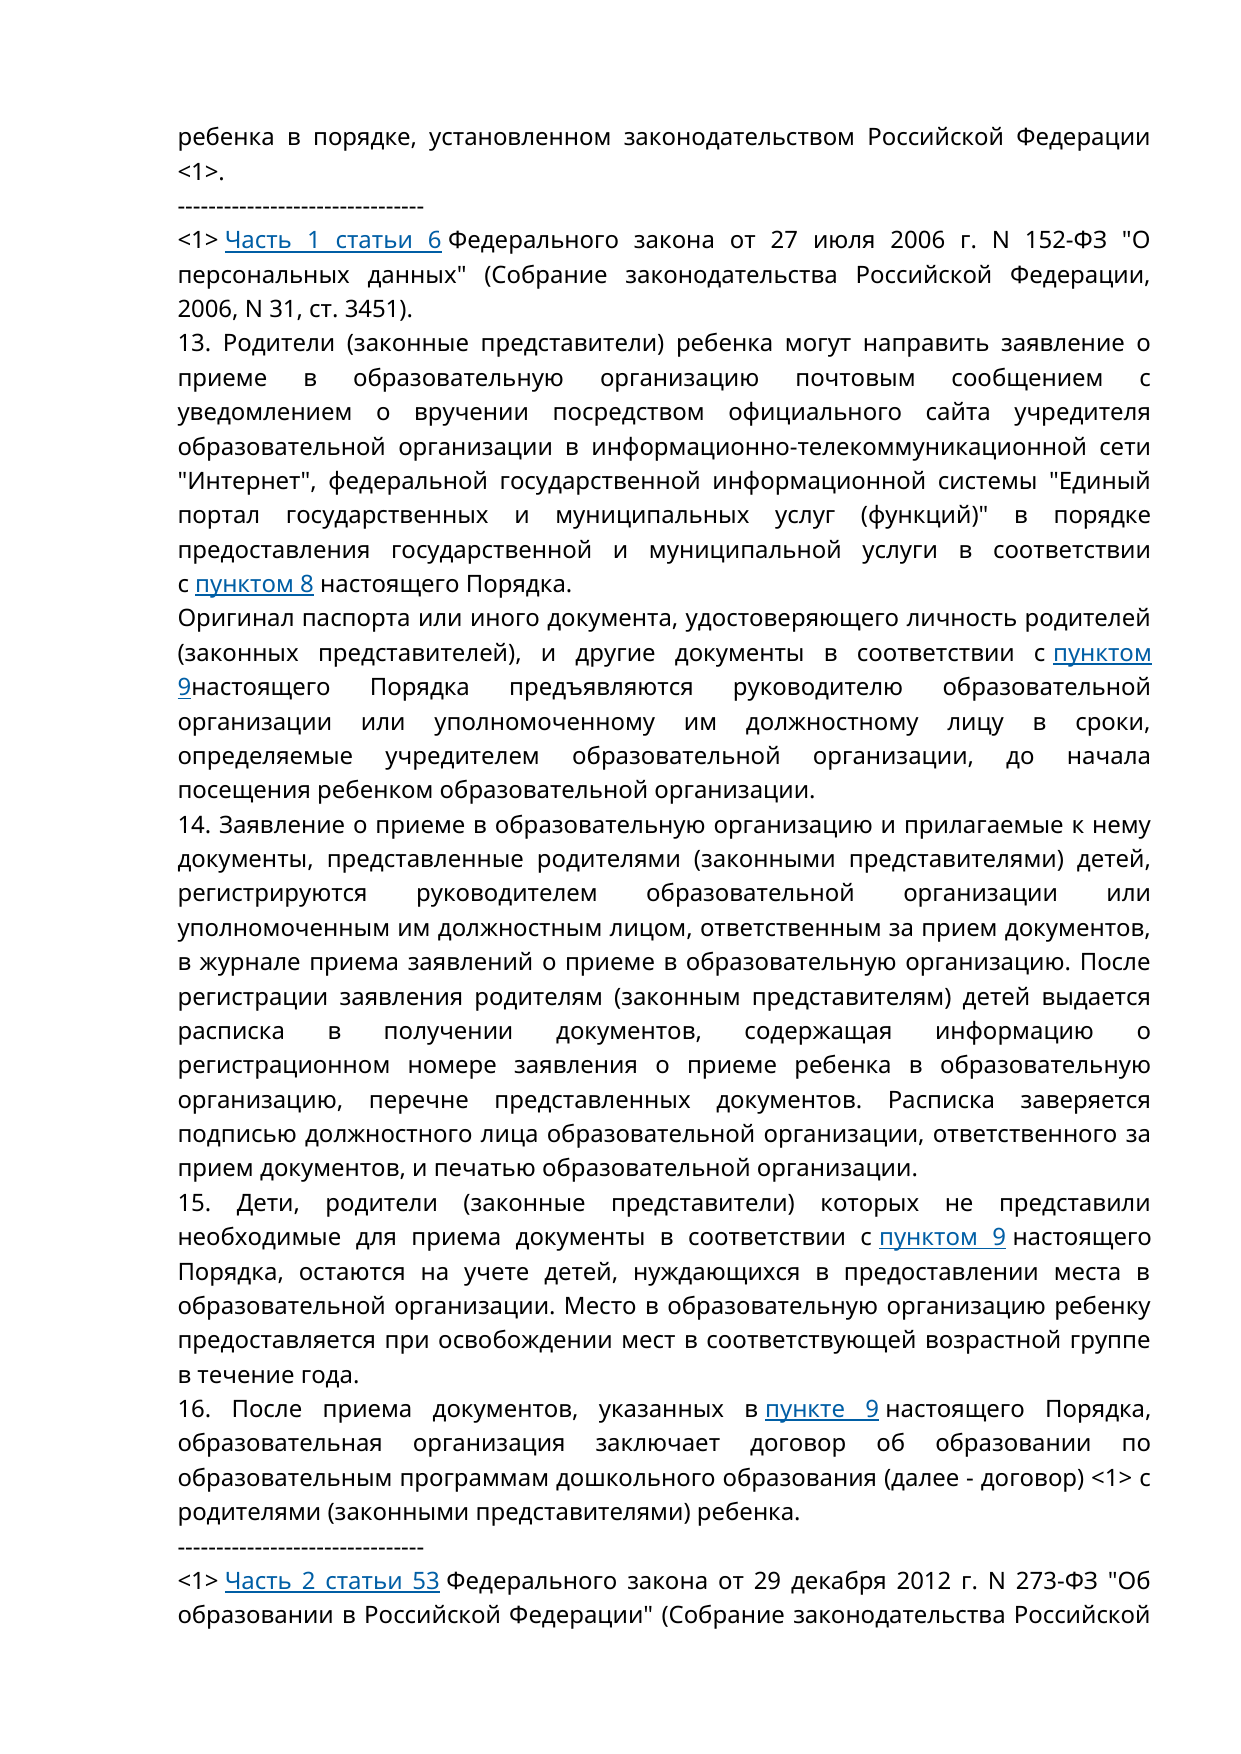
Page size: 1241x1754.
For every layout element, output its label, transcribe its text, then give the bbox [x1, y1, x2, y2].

text 13. Родители (законные представители) ребенка могут направить заявление о приеме в образовательную организацию почтовым сообщением с уведомлением о вручении посредством официального сайта учредителя образовательной организации в информационно-телекоммуникационной сети "Интернет", федеральной государственной информационной системы "Единый портал государственных и муниципальных услуг (функций)" в порядке предоставления государственной и муниципальной услуги в соответствии с пунктом 8 настоящего Порядка. [177, 324, 1152, 599]
text 15. Дети, родители (законные представители) которых не представили необходимые для приема документы в соответствии с пунктом 9 настоящего Порядка, остаются на учете детей, нуждающихся в предоставлении места в образовательной организации. Место в образовательную организацию ребенку предоставляется при освобождении мест в соответствующей возрастной группе в течение года. [177, 1184, 1152, 1390]
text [177, 1562, 1152, 1631]
text -------------------------------- [177, 1527, 1152, 1562]
text 16. После приема документов, указанных в пункте 9 настоящего Порядка, образовательная организация заключает договор об образовании по образовательным программам дошкольного образования (далее - договор) <1> с родителями (законными представителями) ребенка. [177, 1390, 1152, 1527]
text Оригинал паспорта или иного документа, удостоверяющего личность родителей (законных представителей), и другие документы в соответствии с пунктом 9настоящего Порядка предъявляются руководителю образовательной организации или уполномоченному им должностному лицу в сроки, определяемые учредителем образовательной организации, до начала посещения ребенком образовательной организации. [177, 599, 1152, 806]
text <1> Часть 1 статьи 6 Федерального закона от 27 июля 2006 г. N 152-ФЗ "О персональных данных" (Собрание законодательства Российской Федерации, 2006, N 31, ст. 3451). [177, 221, 1152, 324]
text -------------------------------- [177, 187, 1152, 221]
text 14. Заявление о приеме в образовательную организацию и прилагаемые к нему документы, представленные родителями (законными представителями) детей, регистрируются руководителем образовательной организации или уполномоченным им должностным лицом, ответственным за прием документов, в журнале приема заявлений о приеме в образовательную организацию. После регистрации заявления родителям (законным представителям) детей выдается расписка в получении документов, содержащая информацию о регистрационном номере заявления о приеме ребенка в образовательную организацию, перечне представленных документов. Расписка заверяется подписью должностного лица образовательной организации, ответственного за прием документов, и печатью образовательной организации. [177, 806, 1152, 1184]
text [177, 118, 1152, 187]
